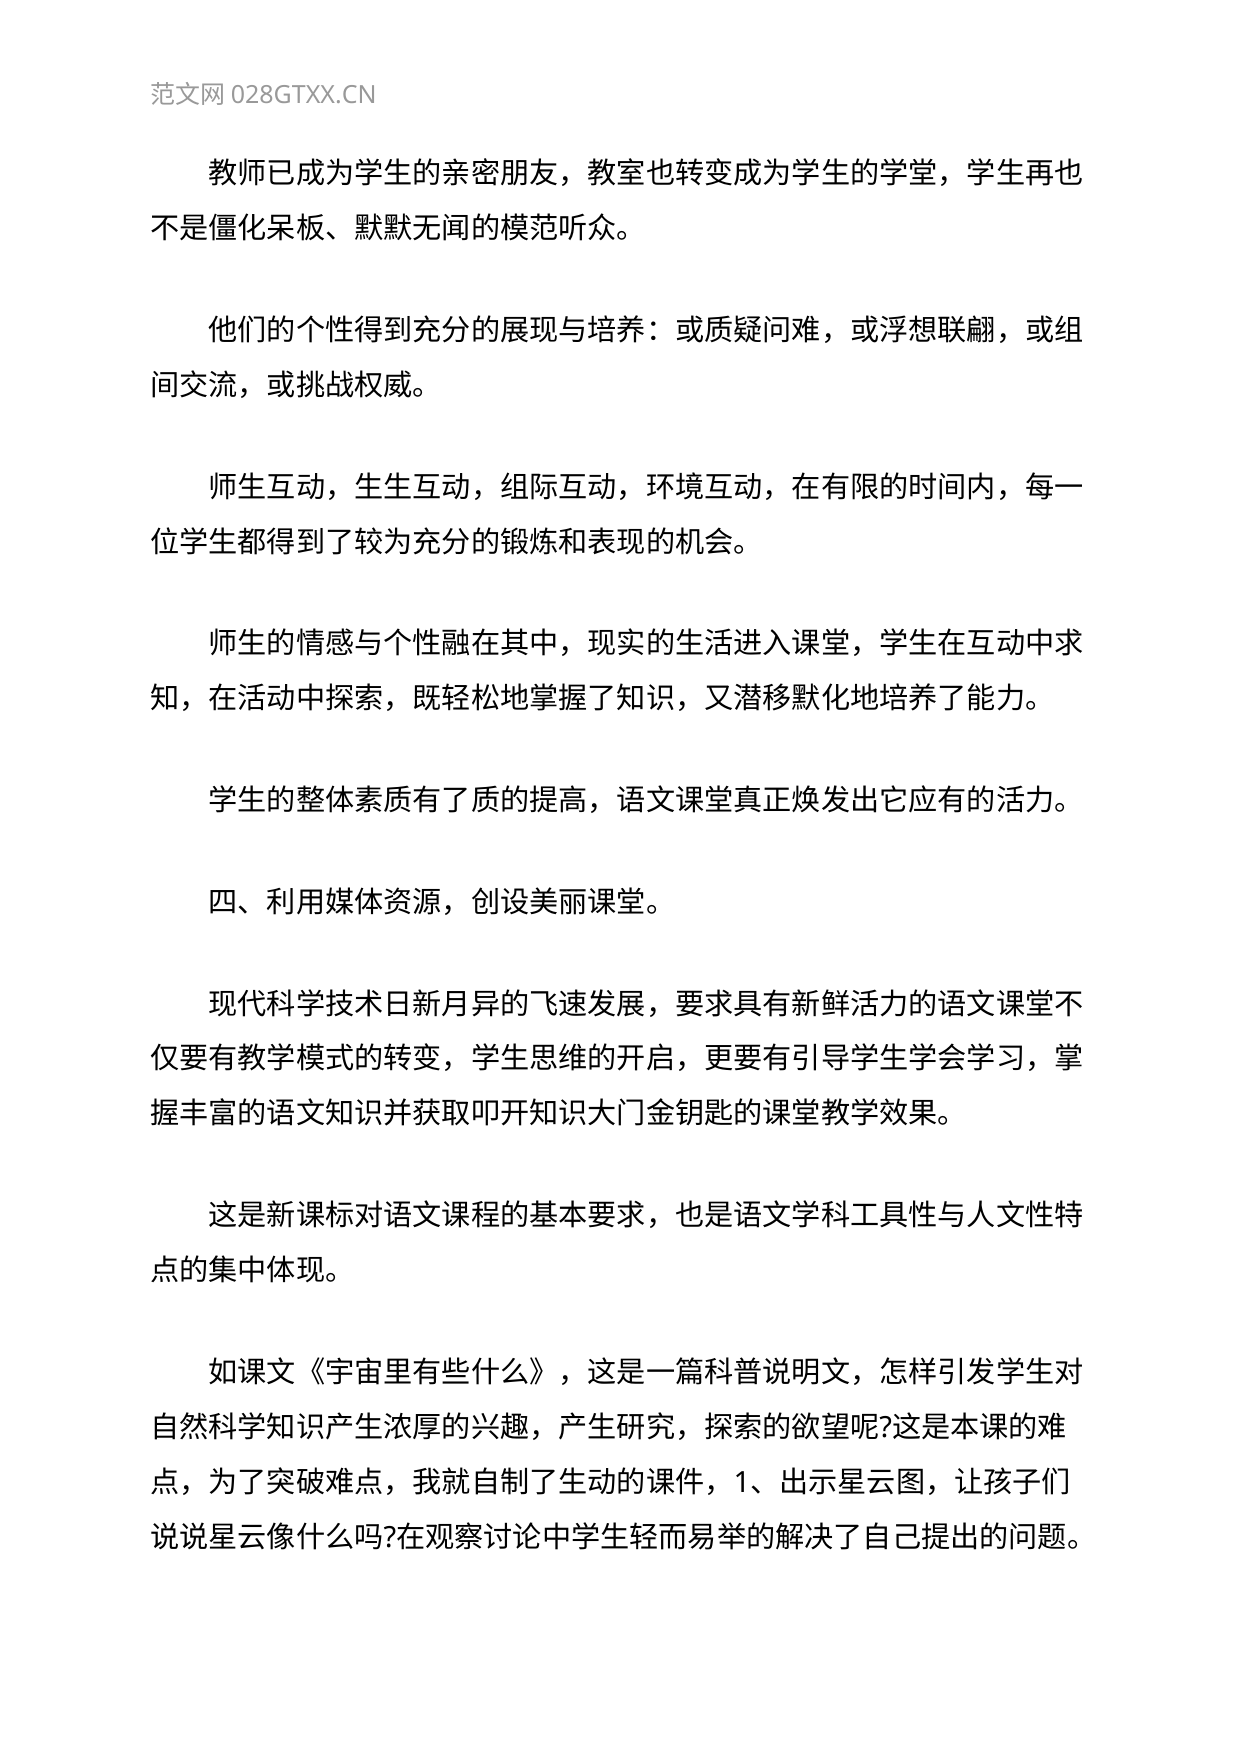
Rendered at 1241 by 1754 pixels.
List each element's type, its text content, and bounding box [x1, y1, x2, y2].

text 教师已成为学生的亲密朋友，教室也转变成为学生的学堂，学生再也不是僵化呆板、默默无闻的模范听众。 [150, 150, 1090, 247]
text 师生互动，生生互动，组际互动，环境互动，在有限的时间内，每一位学生都得到了较为充分的锻炼和表现的机会。 [150, 463, 1090, 561]
text 学生的整体素质有了质的提高，语文课堂真正焕发出它应有的活力。 [150, 777, 1090, 819]
text 他们的个性得到充分的展现与培养：或质疑问难，或浮想联翩，或组间交流，或挑战权威。 [150, 307, 1090, 404]
text 师生的情感与个性融在其中，现实的生活进入课堂，学生在互动中求知，在活动中探索，既轻松地掌握了知识，又潜移默化地培养了能力。 [150, 620, 1090, 717]
text 四、利用媒体资源，创设美丽课堂。 [150, 878, 1090, 921]
text 这是新课标对语文课程的基本要求，也是语文学科工具性与人文性特点的集中体现。 [150, 1192, 1090, 1289]
text 如课文《宇宙里有些什么》，这是一篇科普说明文，怎样引发学生对自然科学知识产生浓厚的兴趣，产生研究，探索的欲望呢?这是本课的难点，为了突破难点，我就自制了生动的课件，1、出示星云图，让孩子们说说星云像什么吗?在观察讨论中学生轻而易举的解决了自己提出的问题。 [150, 1348, 1090, 1556]
text 现代科学技术日新月异的飞速发展，要求具有新鲜活力的语文课堂不仅要有教学模式的转变，学生思维的开启，更要有引导学生学会学习，掌握丰富的语文知识并获取叩开知识大门金钥匙的课堂教学效果。 [150, 980, 1090, 1132]
